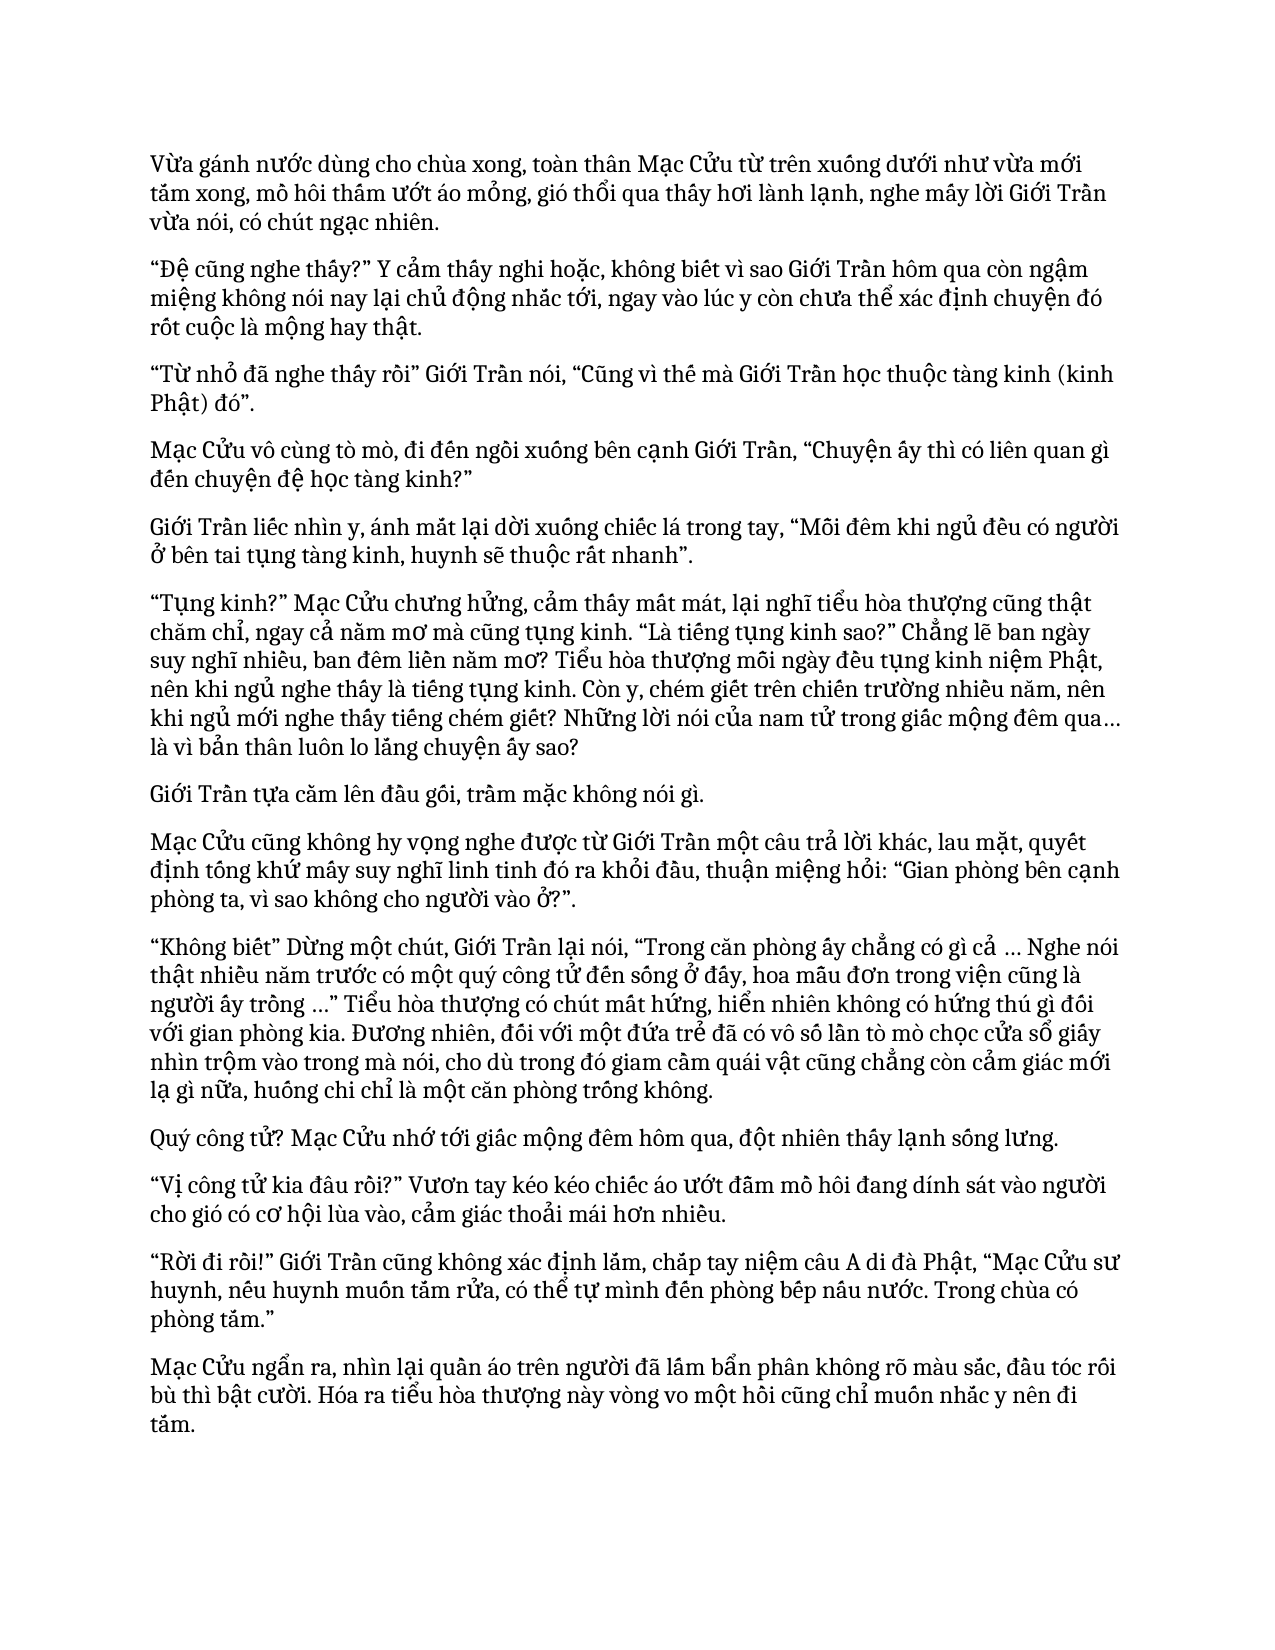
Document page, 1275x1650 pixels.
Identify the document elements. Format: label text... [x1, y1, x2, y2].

text Quý công tử? Mạc Cửu nhớ tới giấc mộng đêm hôm qua, đột nhiên thấy lạnh sống lưng. [150, 1124, 1125, 1152]
text Mạc Cửu ngẩn ra, nhìn lại quần áo trên người đã lấm bẩn phân không rõ màu sắc, đầu tóc rối bù thì bật cười. Hóa ra tiểu hòa thượng này vòng vo một hồi cũng chỉ muốn nhắc y nên đi tắm. [150, 1352, 1125, 1439]
text “Rời đi rồi!” Giới Trần cũng không xác định lắm, chắp tay niệm câu A di đà Phật, “Mạc Cửu sư huynh, nếu huynh muốn tắm rửa, có thể tự mình đến phòng bếp nấu nước. Trong chùa có phòng tắm.” [150, 1247, 1125, 1334]
text “Vị công tử kia đâu rồi?” Vươn tay kéo kéo chiếc áo ướt đẫm mồ hôi đang dính sát vào người cho gió có cơ hội lùa vào, cảm giác thoải mái hơn nhiều. [150, 1171, 1125, 1229]
text “Đệ cũng nghe thấy?” Y cảm thấy nghi hoặc, không biết vì sao Giới Trần hôm qua còn ngậm miệng không nói nay lại chủ động nhắc tới, ngay vào lúc y còn chưa thể xác định chuyện đó rốt cuộc là mộng hay thật. [150, 255, 1125, 341]
text Giới Trần tựa cằm lên đầu gối, trầm mặc không nói gì. [150, 780, 1125, 809]
text Mạc Cửu cũng không hy vọng nghe được từ Giới Trần một câu trả lời khác, lau mặt, quyết định tống khứ mấy suy nghĩ linh tinh đó ra khỏi đầu, thuận miệng hỏi: “Gian phòng bên cạnh phòng ta, vì sao không cho người vào ở?”. [150, 827, 1125, 914]
text Giới Trần liếc nhìn y, ánh mắt lại dời xuống chiếc lá trong tay, “Mỗi đêm khi ngủ đều có người ở bên tai tụng tàng kinh, huynh sẽ thuộc rất nhanh”. [150, 512, 1125, 570]
text Vừa gánh nước dùng cho chùa xong, toàn thân Mạc Cửu từ trên xuống dưới như vừa mới tắm xong, mồ hôi thấm ướt áo mỏng, gió thổi qua thấy hơi lành lạnh, nghe mấy lời Giới Trần vừa nói, có chút ngạc nhiên. [150, 150, 1125, 236]
text “Không biết” Dừng một chút, Giới Trần lại nói, “Trong căn phòng ấy chẳng có gì cả … Nghe nói thật nhiều năm trước có một quý công tử đến sống ở đấy, hoa mẫu đơn trong viện cũng là người ấy trồng …” Tiểu hòa thượng có chút mất hứng, hiển nhiên không có hứng thú gì đối với gian phòng kia. Đương nhiên, đối với một đứa trẻ đã có vô số lần tò mò chọc cửa sổ giấy nhìn trộm vào trong mà nói, cho dù trong đó giam cầm quái vật cũng chẳng còn cảm giác mới lạ gì nữa, huống chi chỉ là một căn phòng trống không. [150, 932, 1125, 1105]
text Mạc Cửu vô cùng tò mò, đi đến ngồi xuống bên cạnh Giới Trần, “Chuyện ấy thì có liên quan gì đến chuyện đệ học tàng kinh?” [150, 436, 1125, 494]
text “Từ nhỏ đã nghe thấy rồi” Giới Trần nói, “Cũng vì thế mà Giới Trần học thuộc tàng kinh (kinh Phật) đó”. [150, 360, 1125, 417]
text “Tụng kinh?” Mạc Cửu chưng hửng, cảm thấy mất mát, lại nghĩ tiểu hòa thượng cũng thật chăm chỉ, ngay cả nằm mơ mà cũng tụng kinh. “Là tiếng tụng kinh sao?” Chẳng lẽ ban ngày suy nghĩ nhiều, ban đêm liền nằm mơ? Tiểu hòa thượng mỗi ngày đều tụng kinh niệm Phật, nên khi ngủ nghe thấy là tiếng tụng kinh. Còn y, chém giết trên chiến trường nhiều năm, nên khi ngủ mới nghe thấy tiếng chém giết? Những lời nói của nam tử trong giấc mộng đêm qua… là vì bản thân luôn lo lắng chuyện ấy sao? [150, 589, 1125, 761]
